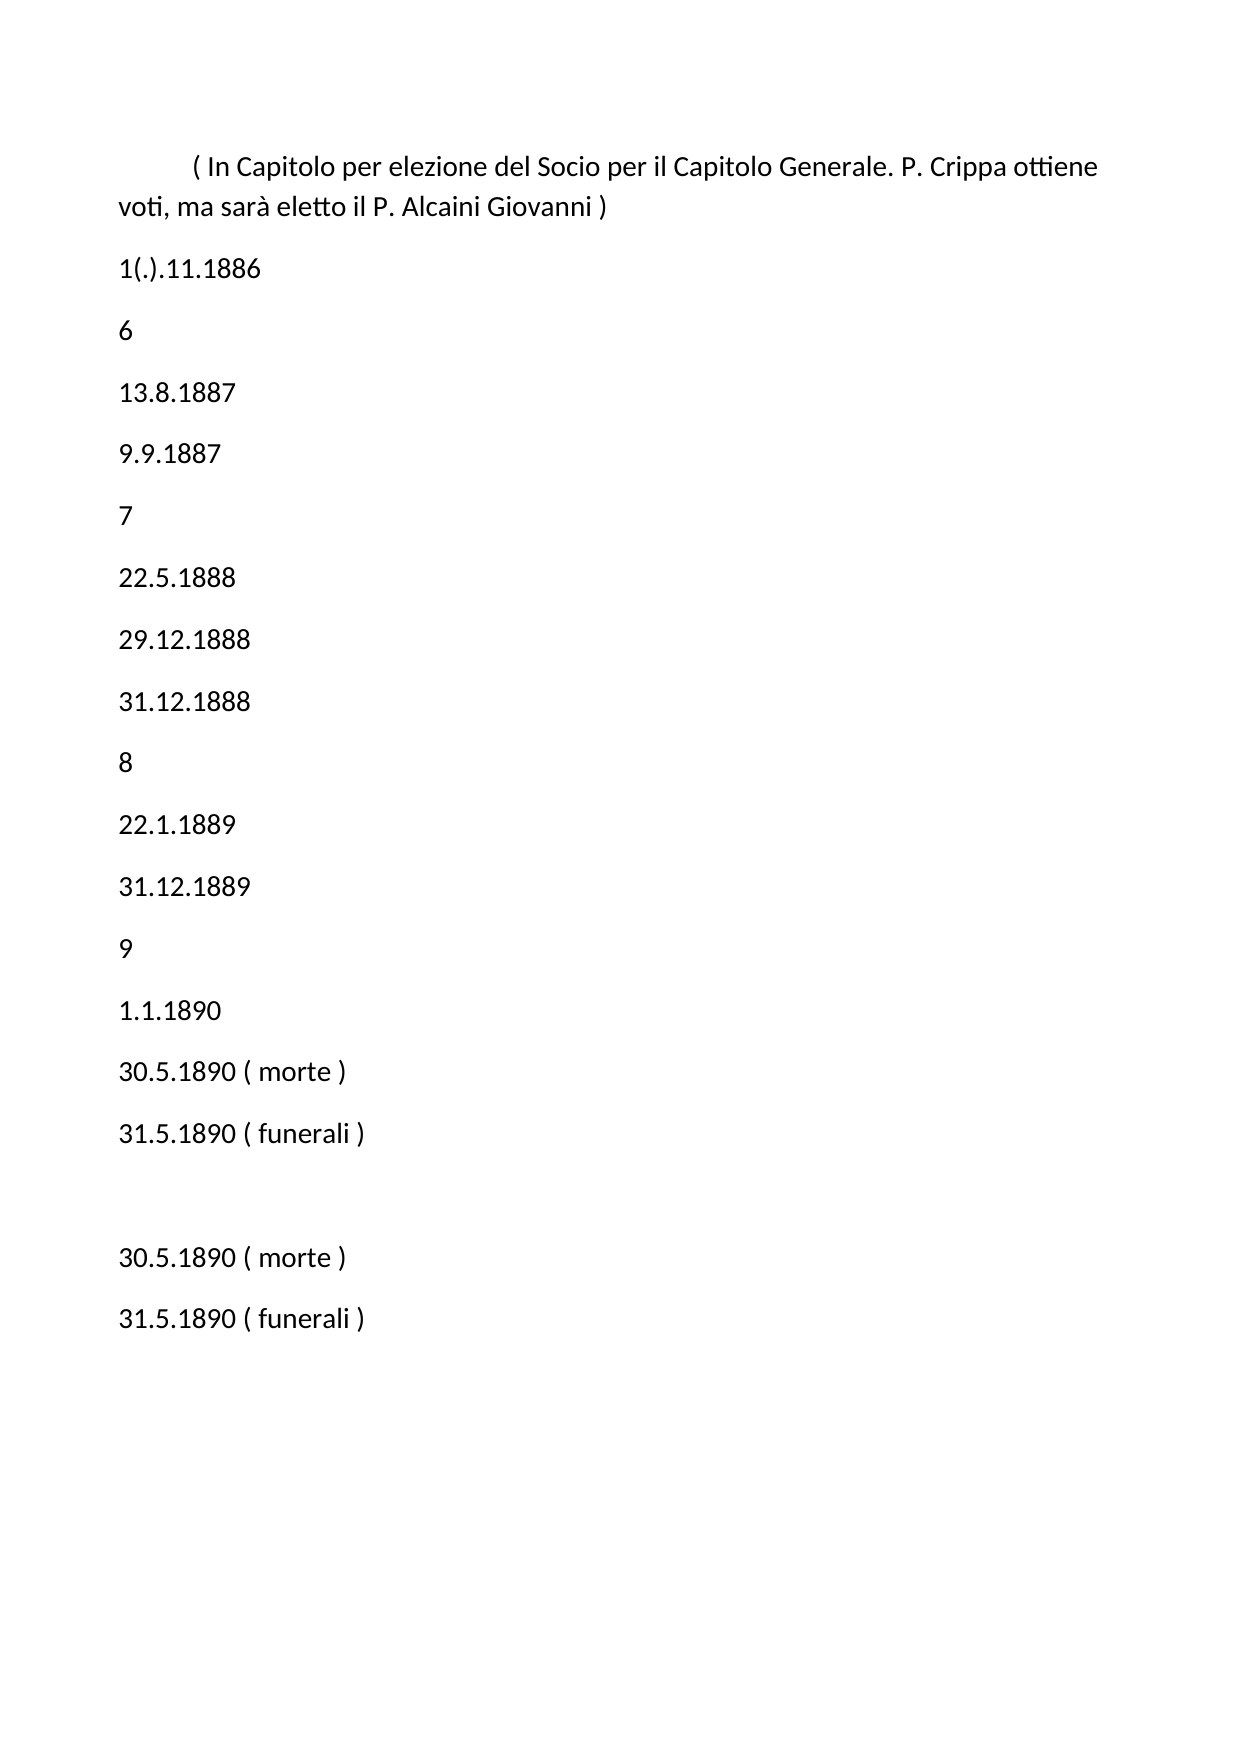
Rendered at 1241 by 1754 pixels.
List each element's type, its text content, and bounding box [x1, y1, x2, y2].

text 30.5.1890 ( morte ) [118, 1239, 1122, 1274]
text 31.12.1889 [118, 868, 1122, 904]
text ( In Capitolo per elezione del Socio per il Capitolo Generale. P. Crippa ottiene voti, ma sarà eletto il P. Alcaini Giovanni ) [118, 148, 1122, 224]
text 1(.).11.1886 [118, 250, 1122, 286]
text 8 [118, 744, 1122, 780]
text 7 [118, 497, 1122, 533]
text 9 [118, 930, 1122, 965]
text 1.1.1890 [118, 992, 1122, 1027]
text 31.5.1890 ( funerali ) [118, 1115, 1122, 1151]
text 6 [118, 312, 1122, 348]
text 31.12.1888 [118, 683, 1122, 718]
text 13.8.1887 [118, 374, 1122, 409]
text 9.9.1887 [118, 436, 1122, 471]
text 22.1.1889 [118, 806, 1122, 842]
text 29.12.1888 [118, 621, 1122, 657]
text 31.5.1890 ( funerali ) [118, 1300, 1122, 1336]
text 30.5.1890 ( morte ) [118, 1053, 1122, 1089]
text 22.5.1888 [118, 559, 1122, 595]
